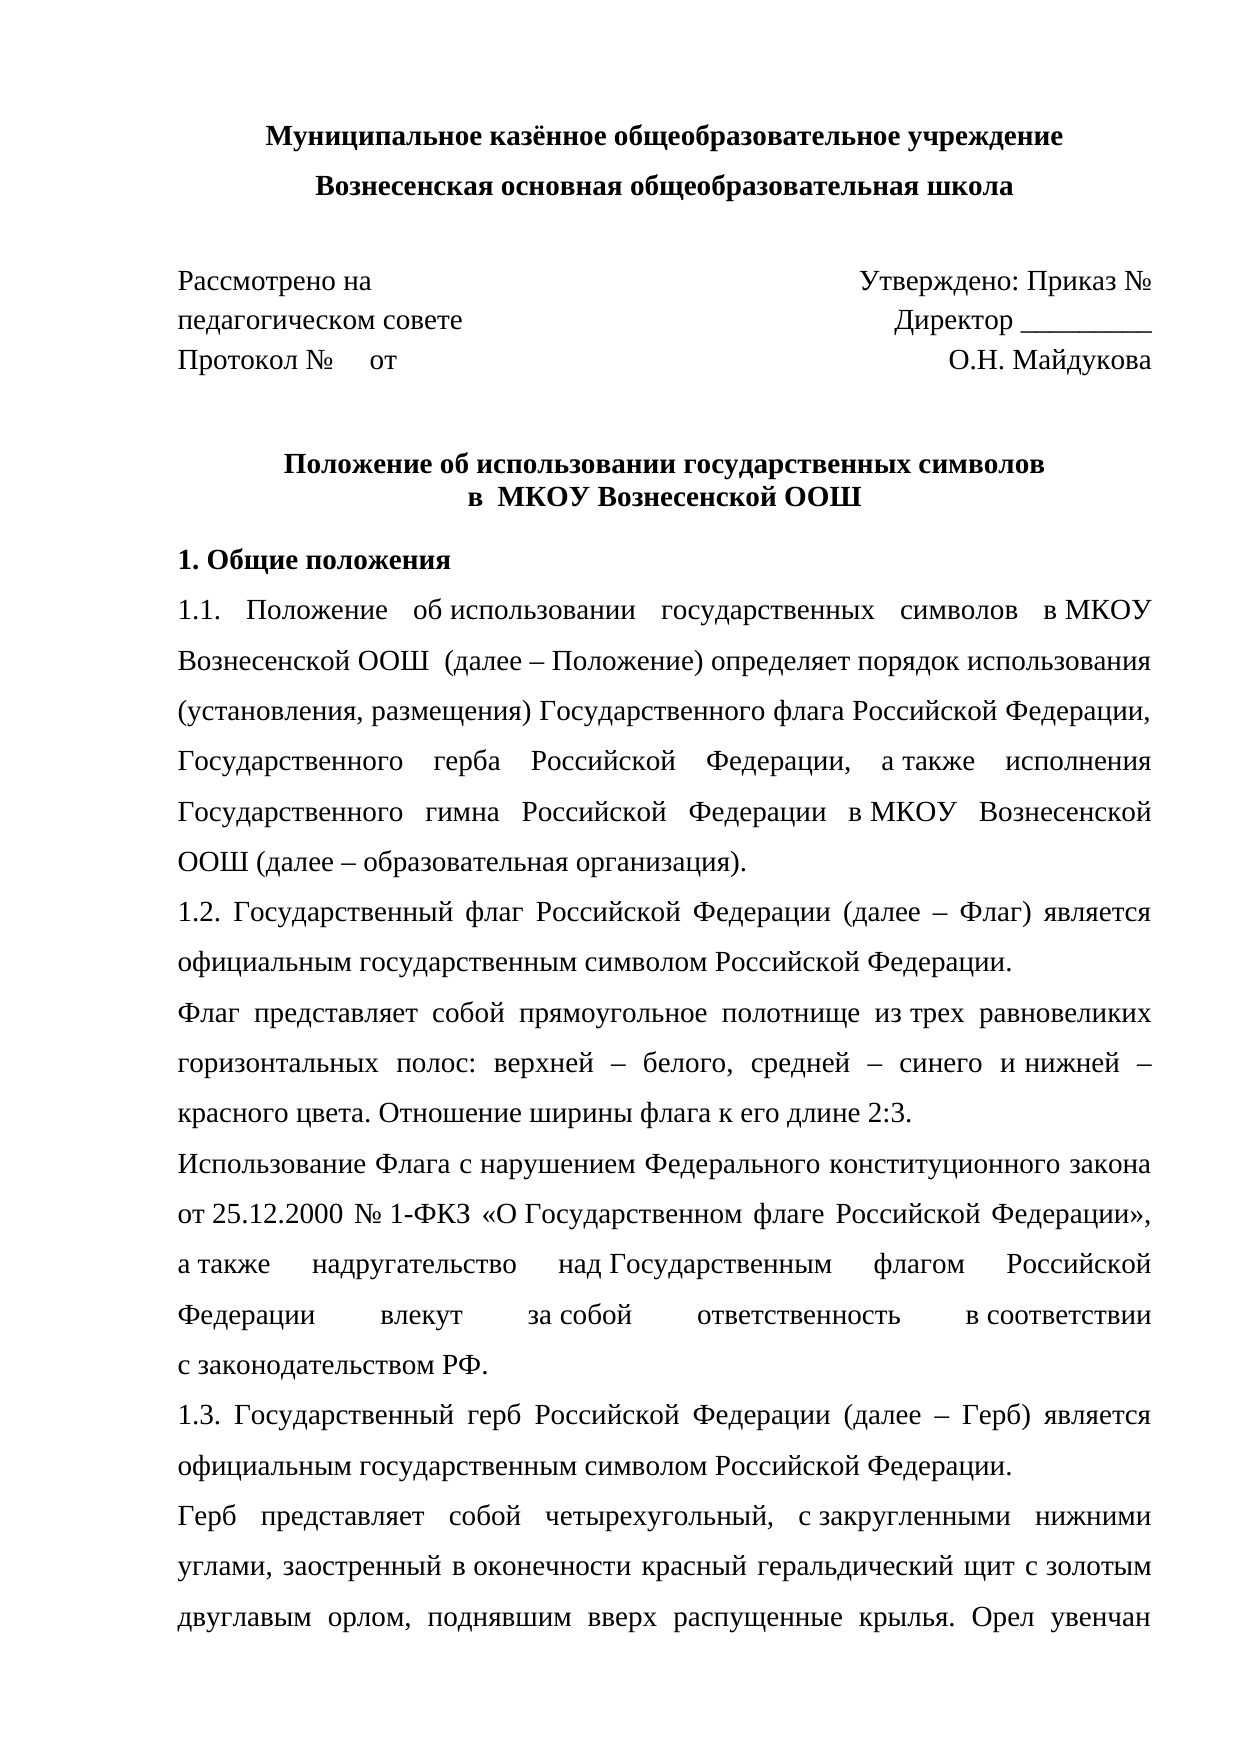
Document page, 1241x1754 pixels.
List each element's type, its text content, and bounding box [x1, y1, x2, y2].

text Муниципальное казённое общеобразовательное учреждение [177, 118, 1152, 152]
text Использование Флага с нарушением Федерального конституционного закона от 25.12.2000 № 1-ФКЗ «О Государственном флаге Российской Федерации», а также надругательство над Государственным флагом Российской Федерации влекут за собой ответственность в соответствии с законодательством РФ. [177, 1146, 1152, 1381]
table_header Утверждено: Приказ № Директор _________ О.Н. Майдукова [666, 258, 1163, 417]
text Вознесенская основная общеобразовательная школа [177, 168, 1152, 202]
text Флаг представляет собой прямоугольное полотнище из трех равновеликих горизонтальных полос: верхней – белого, средней – синего и нижней – красного цвета. Отношение ширины флага к его длине 2:3. [177, 995, 1152, 1129]
text 1.1. Положение об использовании государственных символов в МКОУ Вознесенской ООШ (далее – Положение) определяет порядок использования (установления, размещения) Государственного флага Российской Федерации, Государственного герба Российской Федерации, а также исполнения Государственного гимна Российской Федерации в МКОУ Вознесенской ООШ (далее – образовательная организация). [177, 592, 1152, 877]
text 1.3. Государственный герб Российской Федерации (далее – Герб) является официальным государственным символом Российской Федерации. [177, 1397, 1152, 1481]
text 1.2. Государственный флаг Российской Федерации (далее – Флаг) является официальным государственным символом Российской Федерации. [177, 894, 1152, 978]
table_header Рассмотрено на педагогическом совете Протокол № от [166, 258, 666, 417]
text 1. Общие положения [177, 542, 1152, 576]
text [177, 1498, 1152, 1632]
text Положение об использовании государственных символов в МКОУ Вознесенской ООШ [177, 446, 1152, 513]
